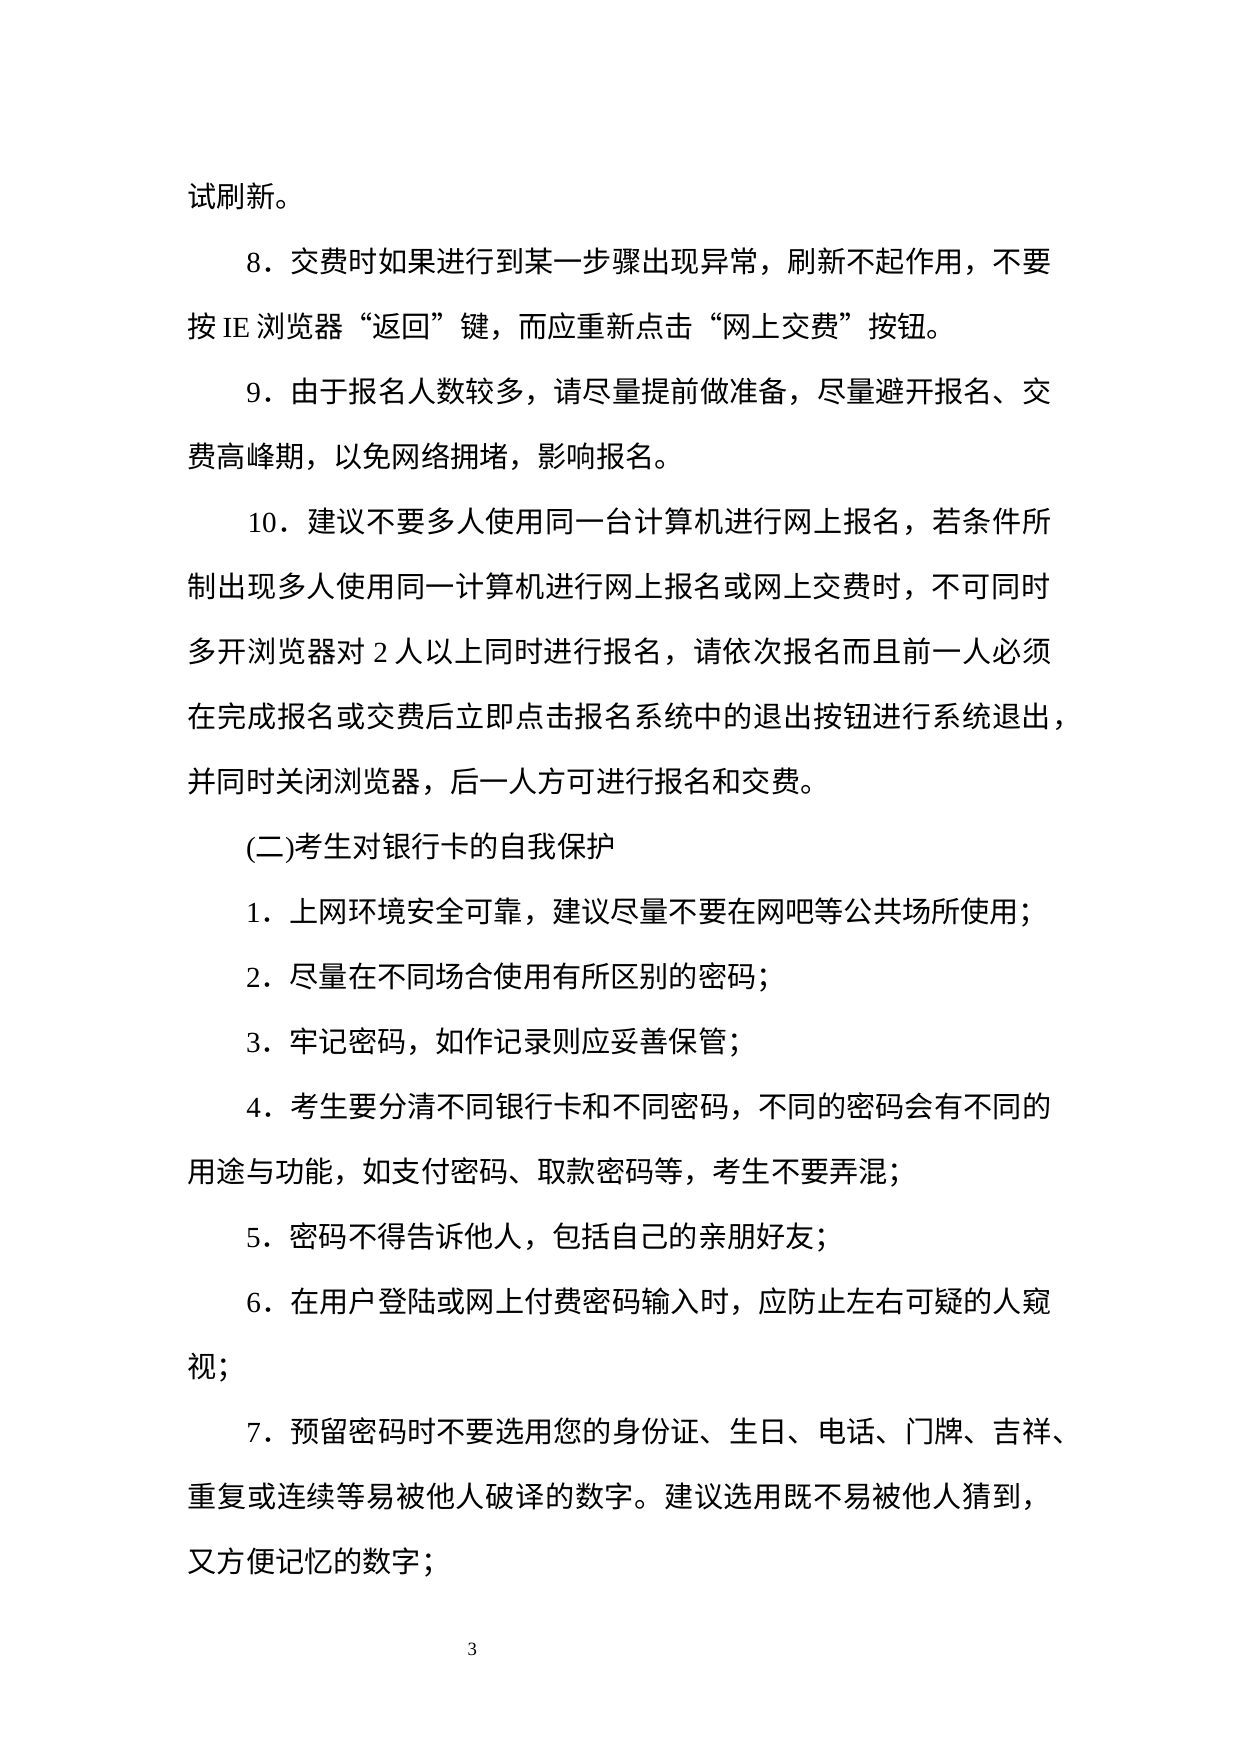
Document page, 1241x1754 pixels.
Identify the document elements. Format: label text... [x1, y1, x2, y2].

text 2．尽量在不同场合使用有所区别的密码； [187, 942, 1053, 1007]
text 1．上网环境安全可靠，建议尽量不要在网吧等公共场所使用； [187, 877, 1053, 942]
text 9．由于报名人数较多，请尽量提前做准备，尽量避开报名、交费高峰期，以免网络拥堵，影响报名。 [187, 357, 1053, 487]
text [187, 162, 1053, 227]
text 4．考生要分清不同银行卡和不同密码，不同的密码会有不同的用途与功能，如支付密码、取款密码等，考生不要弄混； [187, 1072, 1053, 1202]
text 3．牢记密码，如作记录则应妥善保管； [187, 1007, 1053, 1072]
text 5．密码不得告诉他人，包括自己的亲朋好友； [187, 1202, 1053, 1267]
text 6．在用户登陆或网上付费密码输入时，应防止左右可疑的人窥视； [187, 1267, 1053, 1397]
text (二)考生对银行卡的自我保护 [187, 812, 1053, 877]
text 7．预留密码时不要选用您的身份证、生日、电话、门牌、吉祥、重复或连续等易被他人破译的数字。建议选用既不易被他人猜到，又方便记忆的数字； [187, 1397, 1053, 1592]
text 10．建议不要多人使用同一台计算机进行网上报名，若条件所制出现多人使用同一计算机进行网上报名或网上交费时，不可同时多开浏览器对2人以上同时进行报名，请依次报名而且前一人必须在完成报名或交费后立即点击报名系统中的退出按钮进行系统退出，并同时关闭浏览器，后一人方可进行报名和交费。 [187, 487, 1053, 812]
text 8．交费时如果进行到某一步骤出现异常，刷新不起作用，不要按IE浏览器“返回”键，而应重新点击“网上交费”按钮。 [187, 227, 1053, 357]
